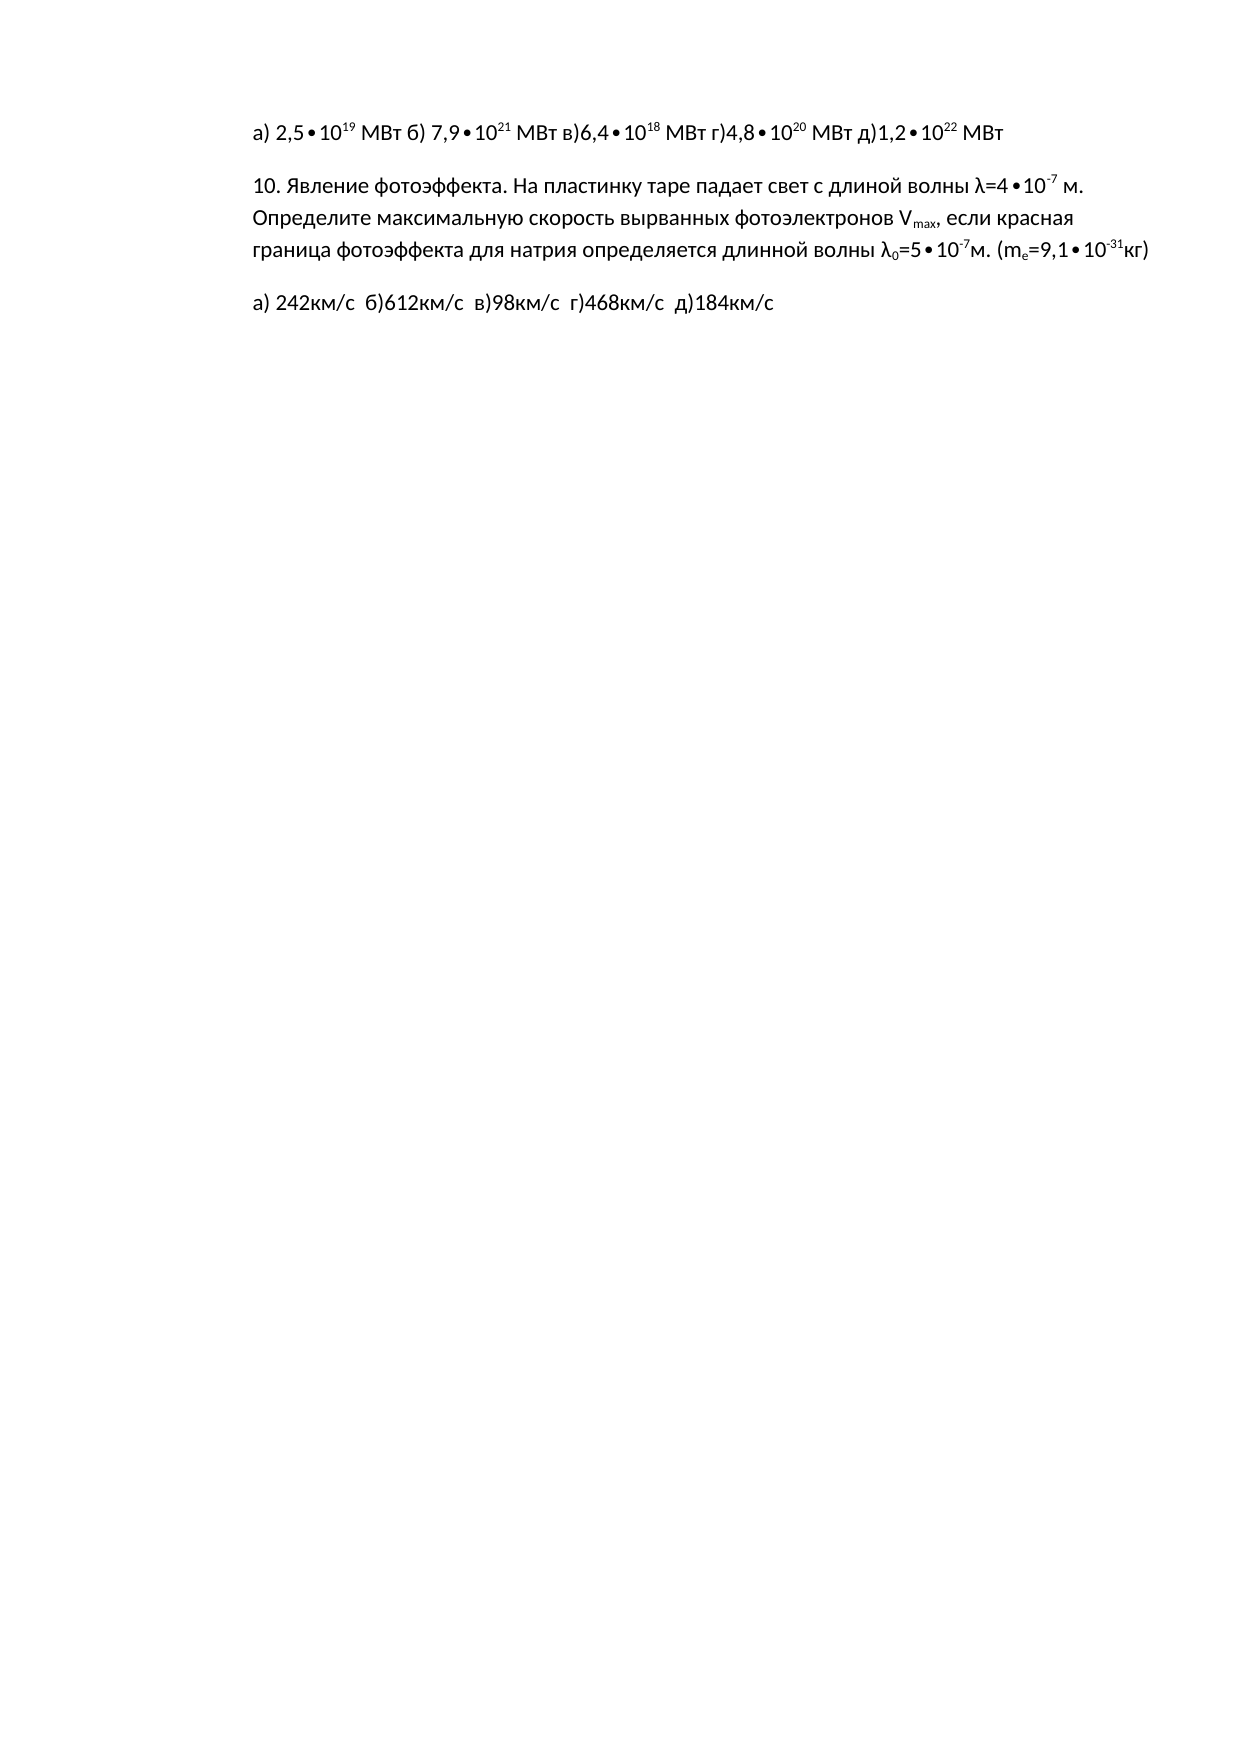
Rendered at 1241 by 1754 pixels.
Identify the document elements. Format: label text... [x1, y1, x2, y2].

text а) 2,5∙1019 МВт б) 7,9∙1021 МВт в)6,4∙1018 МВт г)4,8∙1020 МВт д)1,2∙1022 МВт [252, 118, 1152, 146]
text 10. Явление фотоэффекта. На пластинку таре падает свет с длиной волны λ=4∙10-7 м. Определите максимальную скорость вырванных фотоэлектронов Vmax, если красная граница фотоэффекта для натрия определяется длинной волны λ0=5∙10-7м. (me=9,1∙10-31кг) [252, 171, 1152, 263]
text а) 242км/с б)612км/с в)98км/с г)468км/с д)184км/с [252, 288, 1152, 317]
